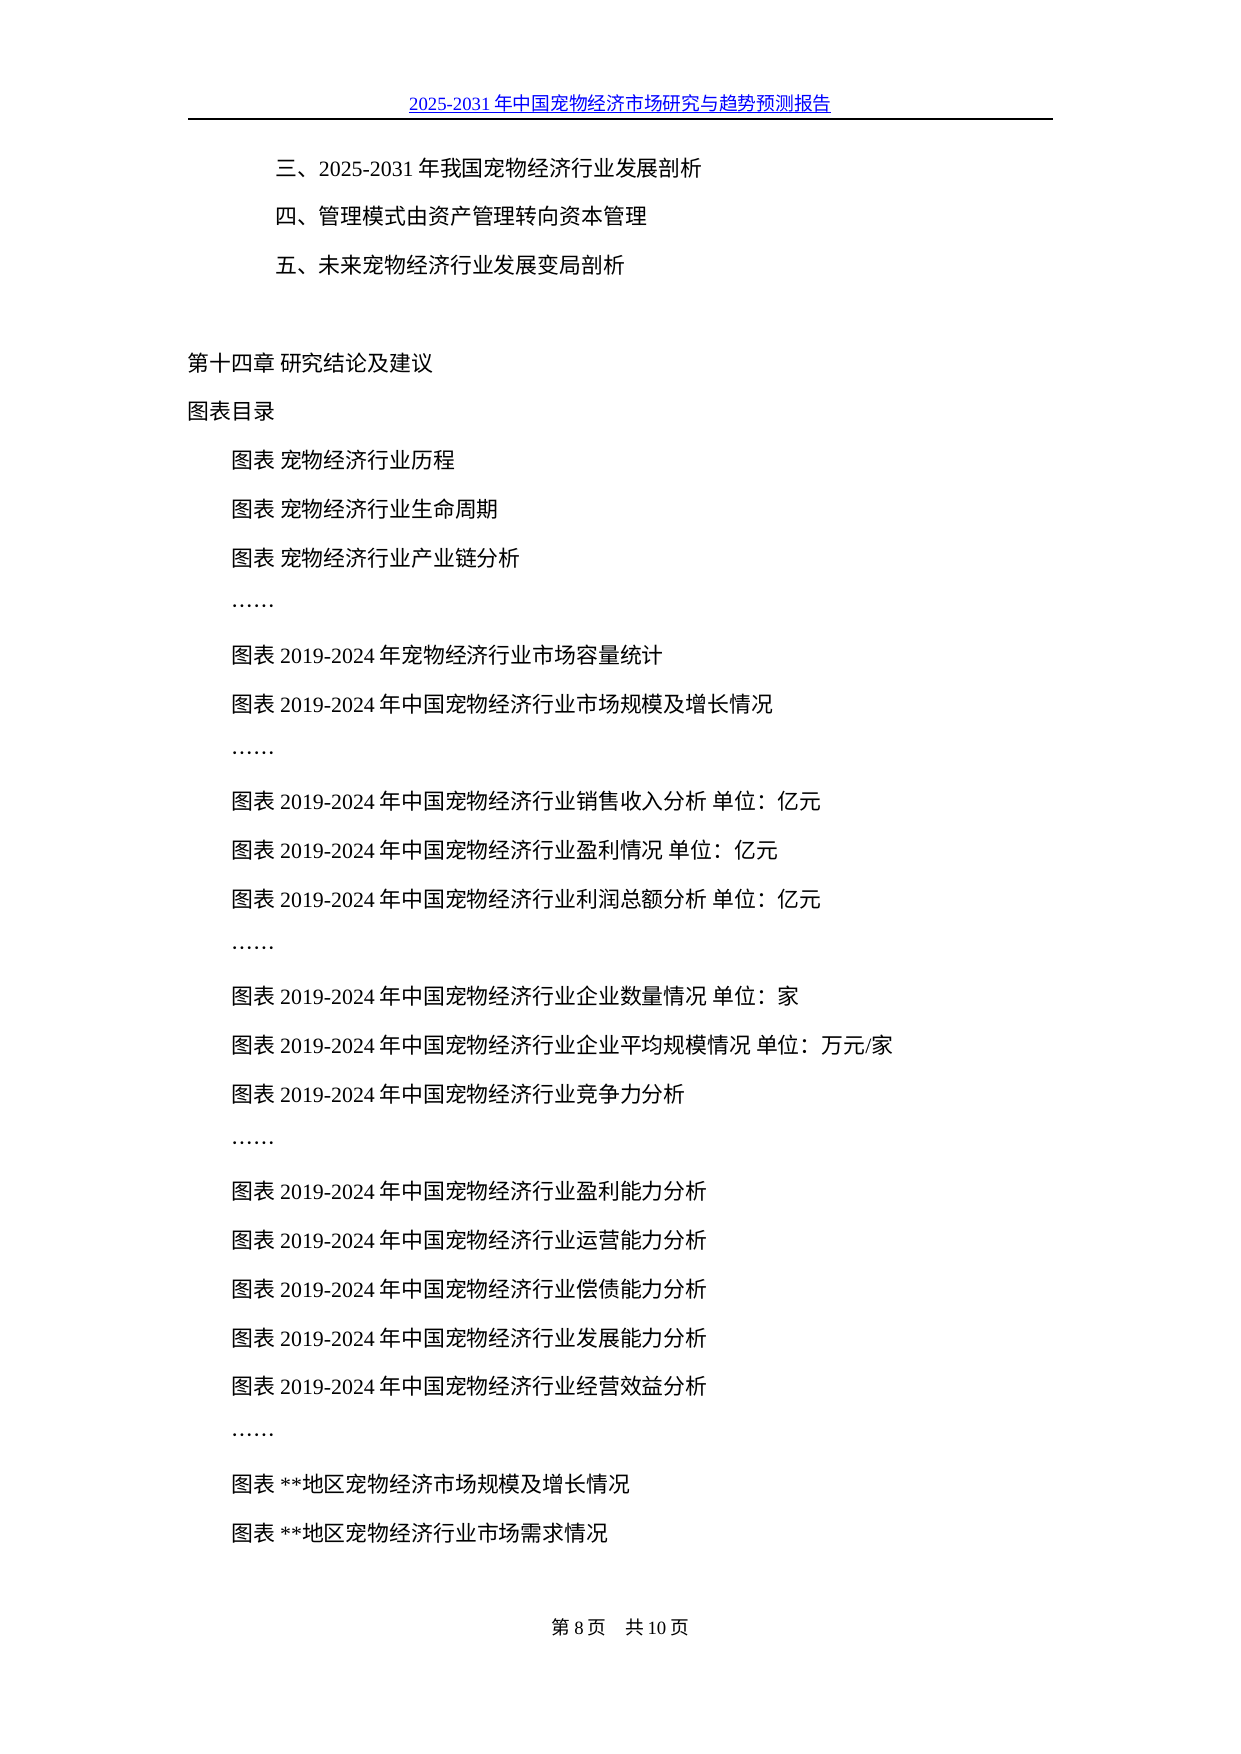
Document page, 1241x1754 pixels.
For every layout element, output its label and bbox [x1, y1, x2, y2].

text [187, 150, 1053, 1548]
